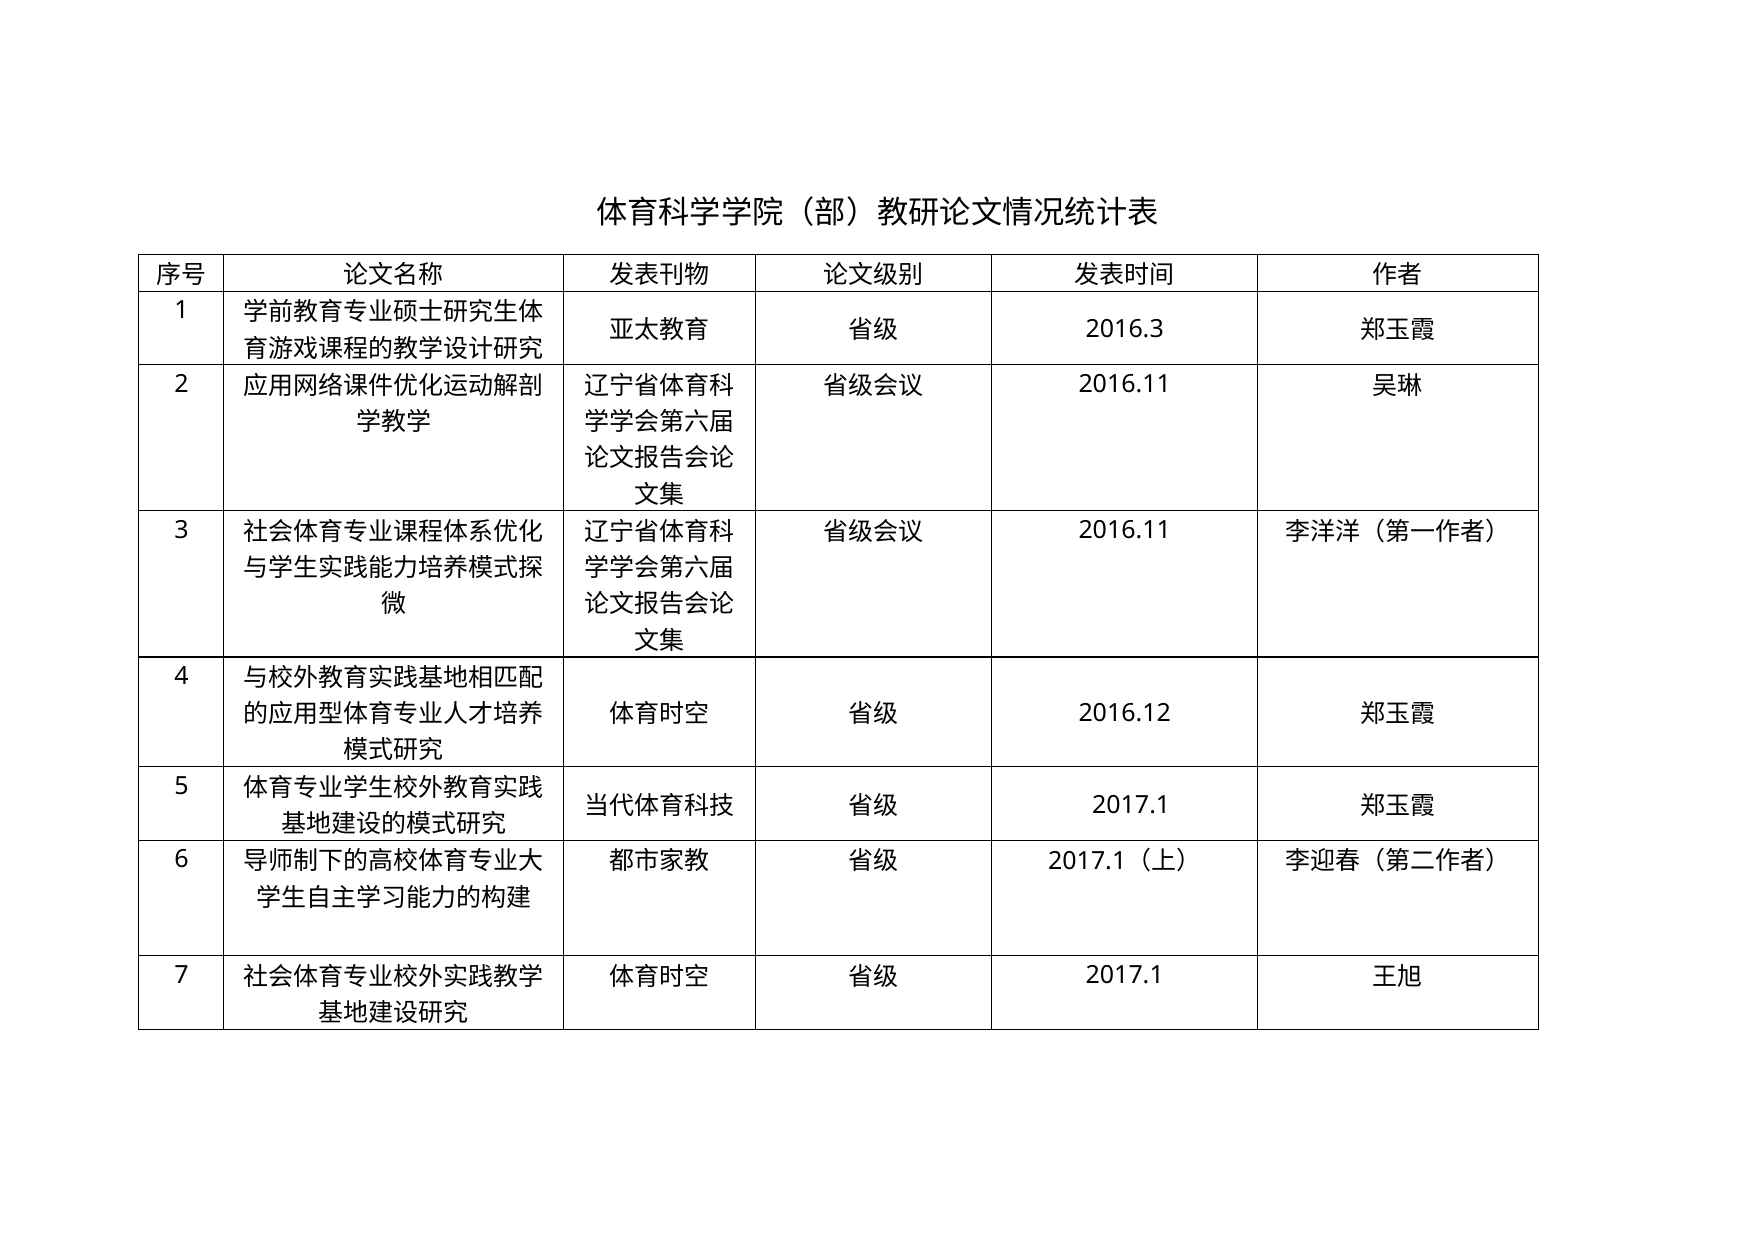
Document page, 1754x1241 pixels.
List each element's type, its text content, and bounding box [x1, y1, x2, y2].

table_cell 亚太教育 [564, 292, 755, 364]
table_header 序号 [139, 255, 223, 291]
table_cell 辽宁省体育科学学会第六届论文报告会论文集 [564, 511, 755, 656]
table_header 作者 [1258, 255, 1538, 291]
table_cell 1 [139, 292, 223, 364]
table_cell 社会体育专业校外实践教学基地建设研究 [224, 956, 563, 1029]
table_cell 7 [139, 956, 223, 1029]
table_header 论文名称 [224, 255, 563, 291]
table_cell 5 [139, 767, 223, 840]
table_cell 当代体育科技 [564, 767, 755, 840]
table_cell 省级 [756, 956, 991, 1029]
table_header 发表时间 [992, 255, 1257, 291]
table_cell 省级 [756, 841, 991, 955]
table_cell 2016.11 [992, 365, 1257, 510]
table_cell 体育专业学生校外教育实践基地建设的模式研究 [224, 767, 563, 840]
table_cell 应用网络课件优化运动解剖学教学 [224, 365, 563, 510]
table_cell 郑玉霞 [1258, 658, 1538, 766]
table_cell 2017.1 [992, 767, 1257, 840]
table_header 论文级别 [756, 255, 991, 291]
table_cell 2016.12 [992, 658, 1257, 766]
table_cell 郑玉霞 [1258, 767, 1538, 840]
table_cell 2 [139, 365, 223, 510]
table_cell 省级会议 [756, 511, 991, 656]
table_cell 辽宁省体育科学学会第六届论文报告会论文集 [564, 365, 755, 510]
table_cell 导师制下的高校体育专业大学生自主学习能力的构建 [224, 841, 563, 955]
table_cell 吴琳 [1258, 365, 1538, 510]
table_cell 体育时空 [564, 956, 755, 1029]
table_cell 都市家教 [564, 841, 755, 955]
table_cell 2017.1 [992, 956, 1257, 1029]
table_cell 4 [139, 658, 223, 766]
table_cell 6 [139, 841, 223, 955]
table_cell 省级会议 [756, 365, 991, 510]
text 体育科学学院（部）教研论文情况统计表 [150, 187, 1604, 233]
table_cell 李迎春（第二作者） [1258, 841, 1538, 955]
table_cell 学前教育专业硕士研究生体育游戏课程的教学设计研究 [224, 292, 563, 364]
table_header 发表刊物 [564, 255, 755, 291]
table_cell 王旭 [1258, 956, 1538, 1029]
table_cell 3 [139, 511, 223, 656]
table_cell 省级 [756, 767, 991, 840]
table_cell 省级 [756, 292, 991, 364]
table_cell 2017.1（上） [992, 841, 1257, 955]
table_cell 与校外教育实践基地相匹配的应用型体育专业人才培养模式研究 [224, 658, 563, 766]
table_cell 社会体育专业课程体系优化与学生实践能力培养模式探微 [224, 511, 563, 656]
table_cell 体育时空 [564, 658, 755, 766]
table_cell 郑玉霞 [1258, 292, 1538, 364]
table_cell 2016.11 [992, 511, 1257, 656]
table_cell 2016.3 [992, 292, 1257, 364]
table_cell 省级 [756, 658, 991, 766]
table_cell 李洋洋（第一作者） [1258, 511, 1538, 656]
